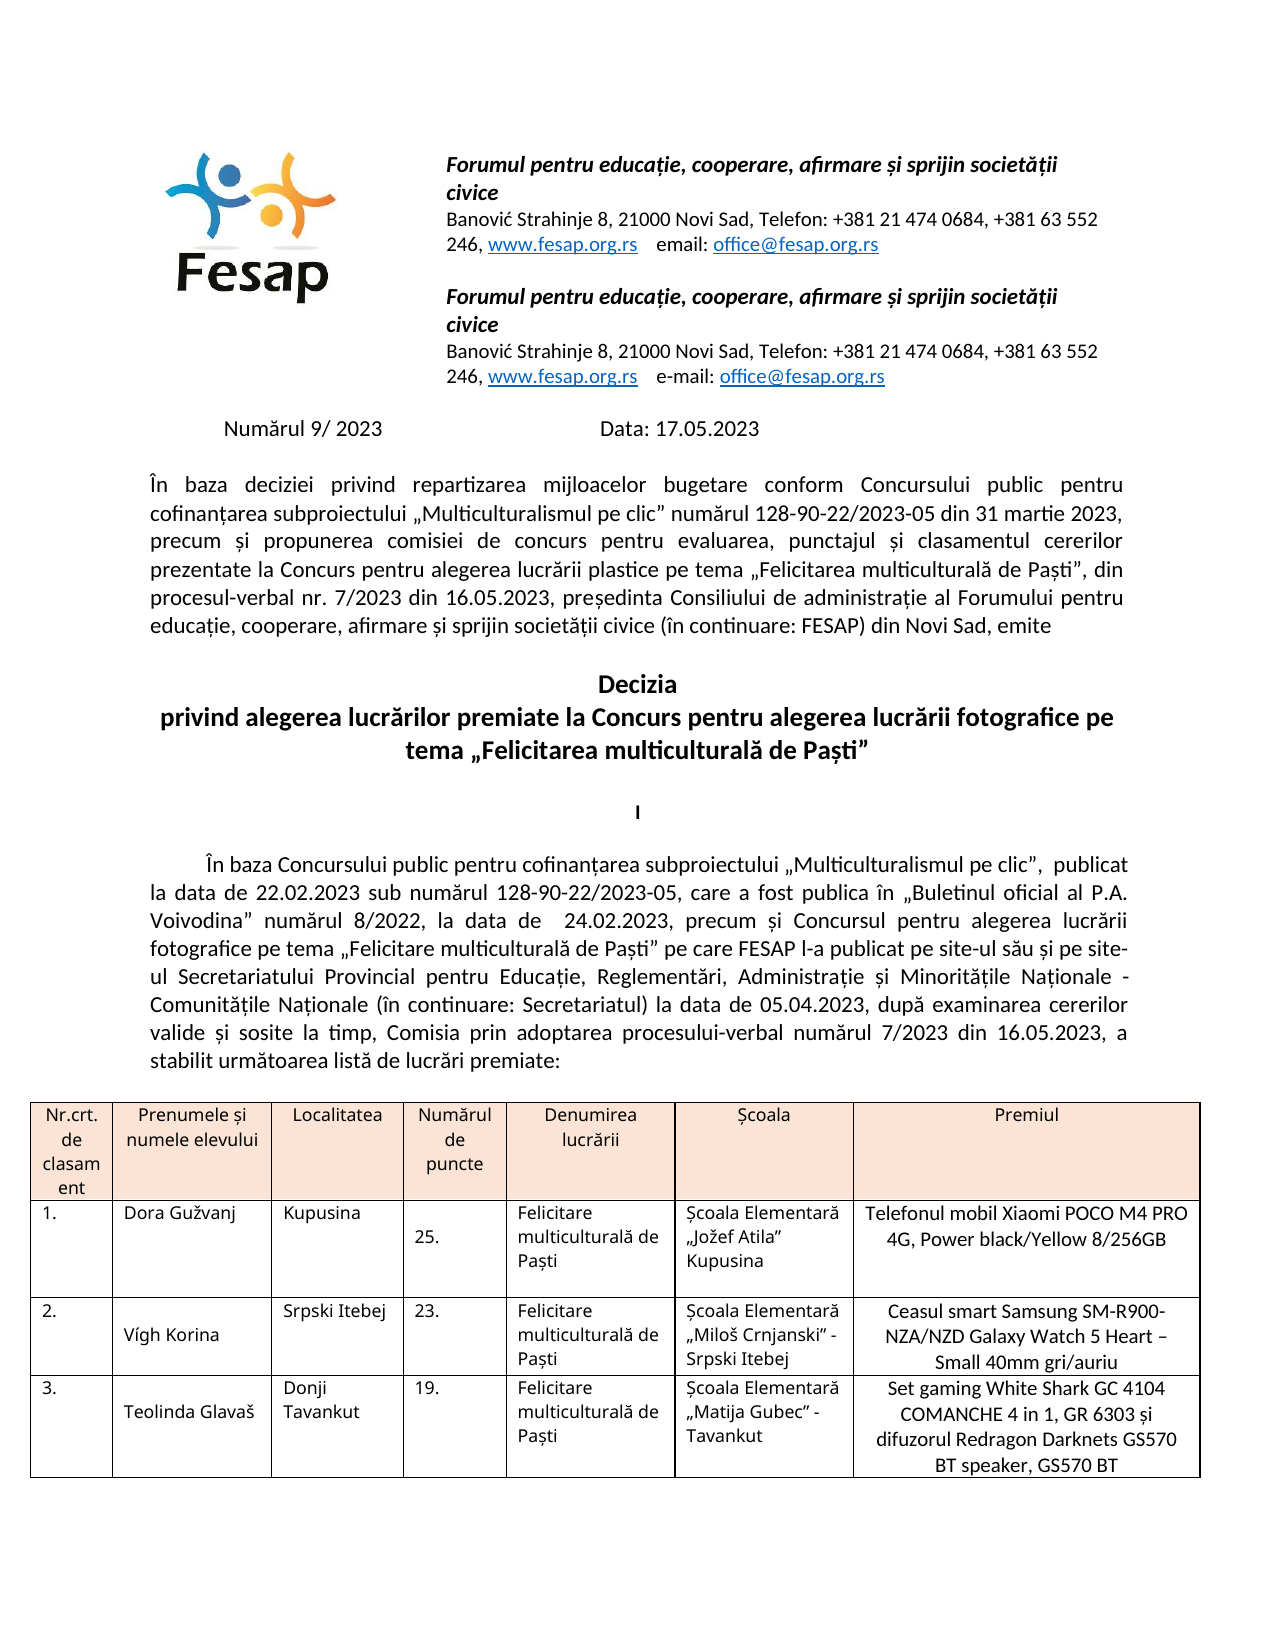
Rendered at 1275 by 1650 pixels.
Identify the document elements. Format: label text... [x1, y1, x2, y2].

text Numărul 9/ 2023 Data: 17.05.2023 [150, 414, 1125, 443]
text privind alegerea lucrărilor premiate la Concurs pentru alegerea lucrării fotografice pe tema „Felicitarea multiculturală de Paști” [150, 700, 1125, 766]
table_cell Școala Elementară „Matija Gubec” - Tavankut [676, 1376, 853, 1477]
table_cell Felicitare multiculturală de Paști [507, 1376, 674, 1477]
text În baza Concursului public pentru cofinanţarea subproiectului „Multiculturalismul pe clic”, publicat la data de 22.02.2023 sub numărul 128-90-22/2023-05, care a fost publica în „Buletinul oficial al P.A. Voivodina” numărul 8/2022, la data de 24.02.2023, precum și Concursul pentru alegerea lucrării fotografice pe tema „Felicitare multiculturală de Paști” pe care FESAP l-a publicat pe site-ul său și pe site-ul Secretariatului Provincial pentru Educație, Reglementări, Administrație și Minoritățile Naționale - Comunitățile Naționale (în continuare: Secretariatul) la data de 05.04.2023, după examinarea cererilor valide şi sosite la timp, Comisia prin adoptarea procesului-verbal numărul 7/2023 din 16.05.2023, a stabilit următoarea listă de lucrări premiate: [150, 850, 1130, 1074]
table_header [150, 150, 435, 414]
text I [150, 799, 1125, 824]
table_cell Kupusina [272, 1201, 403, 1297]
table_cell Srpski Itebej [272, 1298, 403, 1374]
table_cell Dora Gužvanj [113, 1201, 271, 1297]
table_cell 2. [31, 1298, 112, 1374]
table_header Prenumele şi numele elevului [113, 1103, 271, 1199]
table_cell Școala Elementară „Miloš Crnjanski” - Srpski Itebej [676, 1298, 853, 1374]
table_cell Donji Tavankut [272, 1376, 403, 1477]
table_header Numărul de puncte [404, 1103, 506, 1199]
table_header Premiul [854, 1103, 1199, 1199]
table_cell 23. [404, 1298, 506, 1374]
table_header Denumirea lucrării [507, 1103, 674, 1199]
table_cell 19. [404, 1376, 506, 1477]
table_header Nr.crt. de clasament [31, 1103, 112, 1199]
text În baza deciziei privind repartizarea mijloacelor bugetare conform Concursului public pentru cofinanţarea subproiectului „Multiculturalismul pe clic” numărul 128-90-22/2023-05 din 31 martie 2023, precum și propunerea comisiei de concurs pentru evaluarea, punctajul și clasamentul cererilor prezentate la Concurs pentru alegerea lucrării plastice pe tema „Felicitarea multiculturală de Paști”, din procesul-verbal nr. 7/2023 din 16.05.2023, preşedinta Consiliului de administraţie al Forumului pentru educație, cooperare, afirmare și sprijin societăţii civice (în continuare: FESAP) din Novi Sad, emite [150, 471, 1125, 639]
table_cell Telefonul mobil Xiaomi POCO M4 PRO 4G, Power black/Yellow 8/256GB [854, 1201, 1199, 1297]
table_cell Ceasul smart Samsung SM-R900-NZA/NZD Galaxy Watch 5 Heart – Small 40mm gri/auriu [854, 1298, 1199, 1374]
table_cell 3. [31, 1376, 112, 1477]
table_header Forumul pentru educație, cooperare, afirmare și sprijin societăţii civice Bаnović Strаhinje 8, 21000 Novi Sad, Telefon: +381 21 474 0684, +381 63 552 246, www.fesap.org.rs email: office@fesap.org.rs Forumul pentru educaţie, cooperare, afirmare şi sprijin societăţii civice Bаnović Strаhinje 8, 21000 Novi Sad, Telefon: +381 21 474 0684, +381 63 552 246, www.fesap.org.rs е-mail: office@fesap.org.rs [435, 150, 1125, 414]
table_cell 25. [404, 1201, 506, 1297]
table_cell Set gaming White Shark GC 4104 COMANCHE 4 in 1, GR 6303 și difuzorul Redragon Darknets GS570 BT speaker, GS570 BT [854, 1376, 1199, 1477]
table_cell Felicitare multiculturală de Paști [507, 1298, 674, 1374]
table_cell Felicitare multiculturală de Paști [507, 1201, 674, 1297]
table_cell Școala Elementară „Jožef Atila” Kupusina [676, 1201, 853, 1297]
text Decizia [150, 667, 1125, 700]
table_cell Vígh Korina [113, 1298, 271, 1374]
table_header Şcoala [676, 1103, 853, 1199]
picture [161, 150, 339, 307]
table_cell Teolinda Glavaš [113, 1376, 271, 1477]
table_cell 1. [31, 1201, 112, 1297]
table_header Localitatea [272, 1103, 403, 1199]
